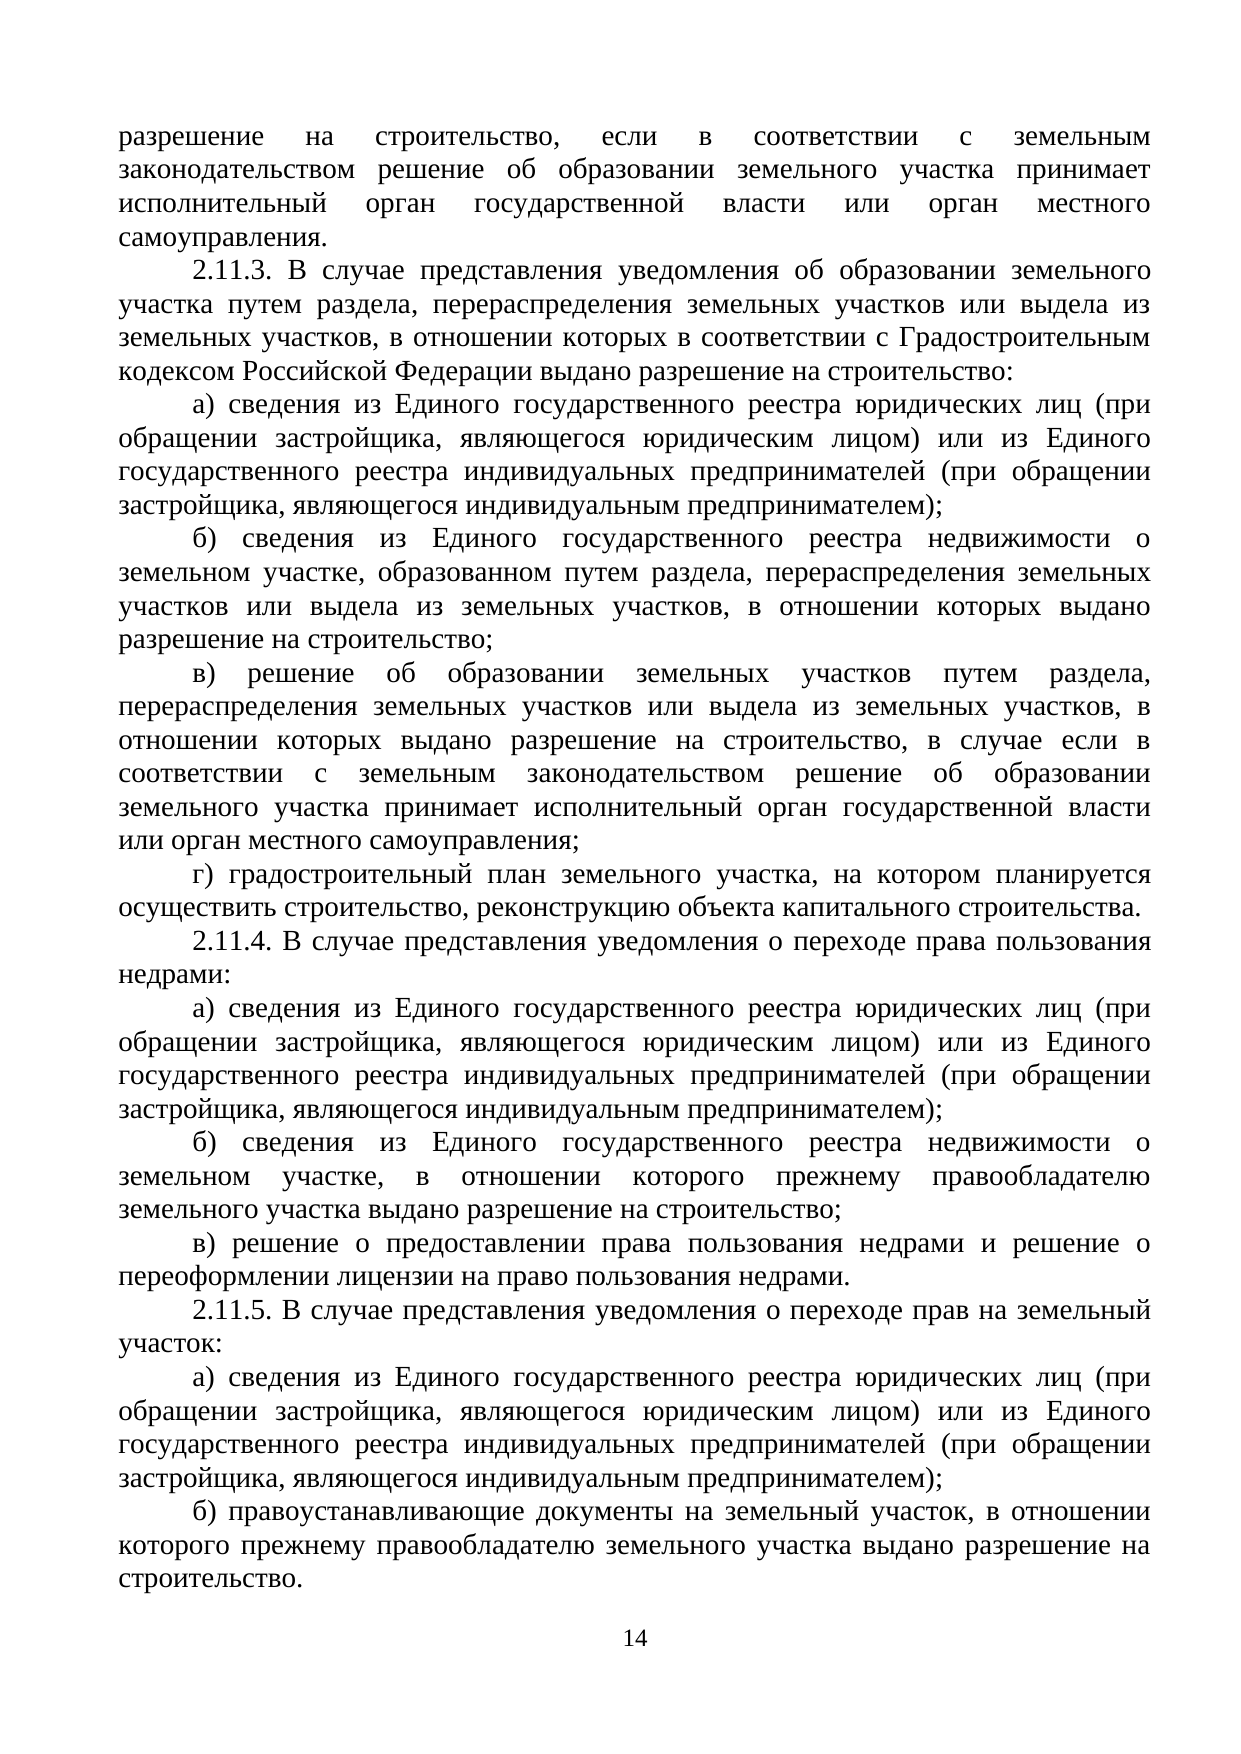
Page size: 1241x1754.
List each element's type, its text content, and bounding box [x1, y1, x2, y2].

text в) решение об образовании земельных участков путем раздела, перераспределения земельных участков или выдела из земельных участков, в отношении которых выдано разрешение на строительство, в случае если в соответствии с земельным законодательством решение об образовании земельного участка принимает исполнительный орган государственной власти или орган местного самоуправления; [118, 655, 1152, 856]
text 2.11.4. В случае представления уведомления о переходе права пользования недрами: [118, 923, 1152, 990]
text б) сведения из Единого государственного реестра недвижимости о земельном участке, в отношении которого прежнему правообладателю земельного участка выдано разрешение на строительство; [118, 1124, 1152, 1225]
text г) градостроительный план земельного участка, на котором планируется осуществить строительство, реконструкцию объекта капитального строительства. [118, 856, 1152, 923]
text 2.11.5. В случае представления уведомления о переходе прав на земельный участок: [118, 1292, 1152, 1359]
text б) сведения из Единого государственного реестра недвижимости о земельном участке, образованном путем раздела, перераспределения земельных участков или выдела из земельных участков, в отношении которых выдано разрешение на строительство; [118, 521, 1152, 655]
text 2.11.3. В случае представления уведомления об образовании земельного участка путем раздела, перераспределения земельных участков или выдела из земельных участков, в отношении которых в соответствии с Градостроительным кодексом Российской Федерации выдано разрешение на строительство: [118, 252, 1152, 386]
text б) правоустанавливающие документы на земельный участок, в отношении которого прежнему правообладателю земельного участка выдано разрешение на строительство. [118, 1493, 1152, 1594]
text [118, 118, 1152, 252]
text в) решение о предоставлении права пользования недрами и решение о переоформлении лицензии на право пользования недрами. [118, 1225, 1152, 1292]
